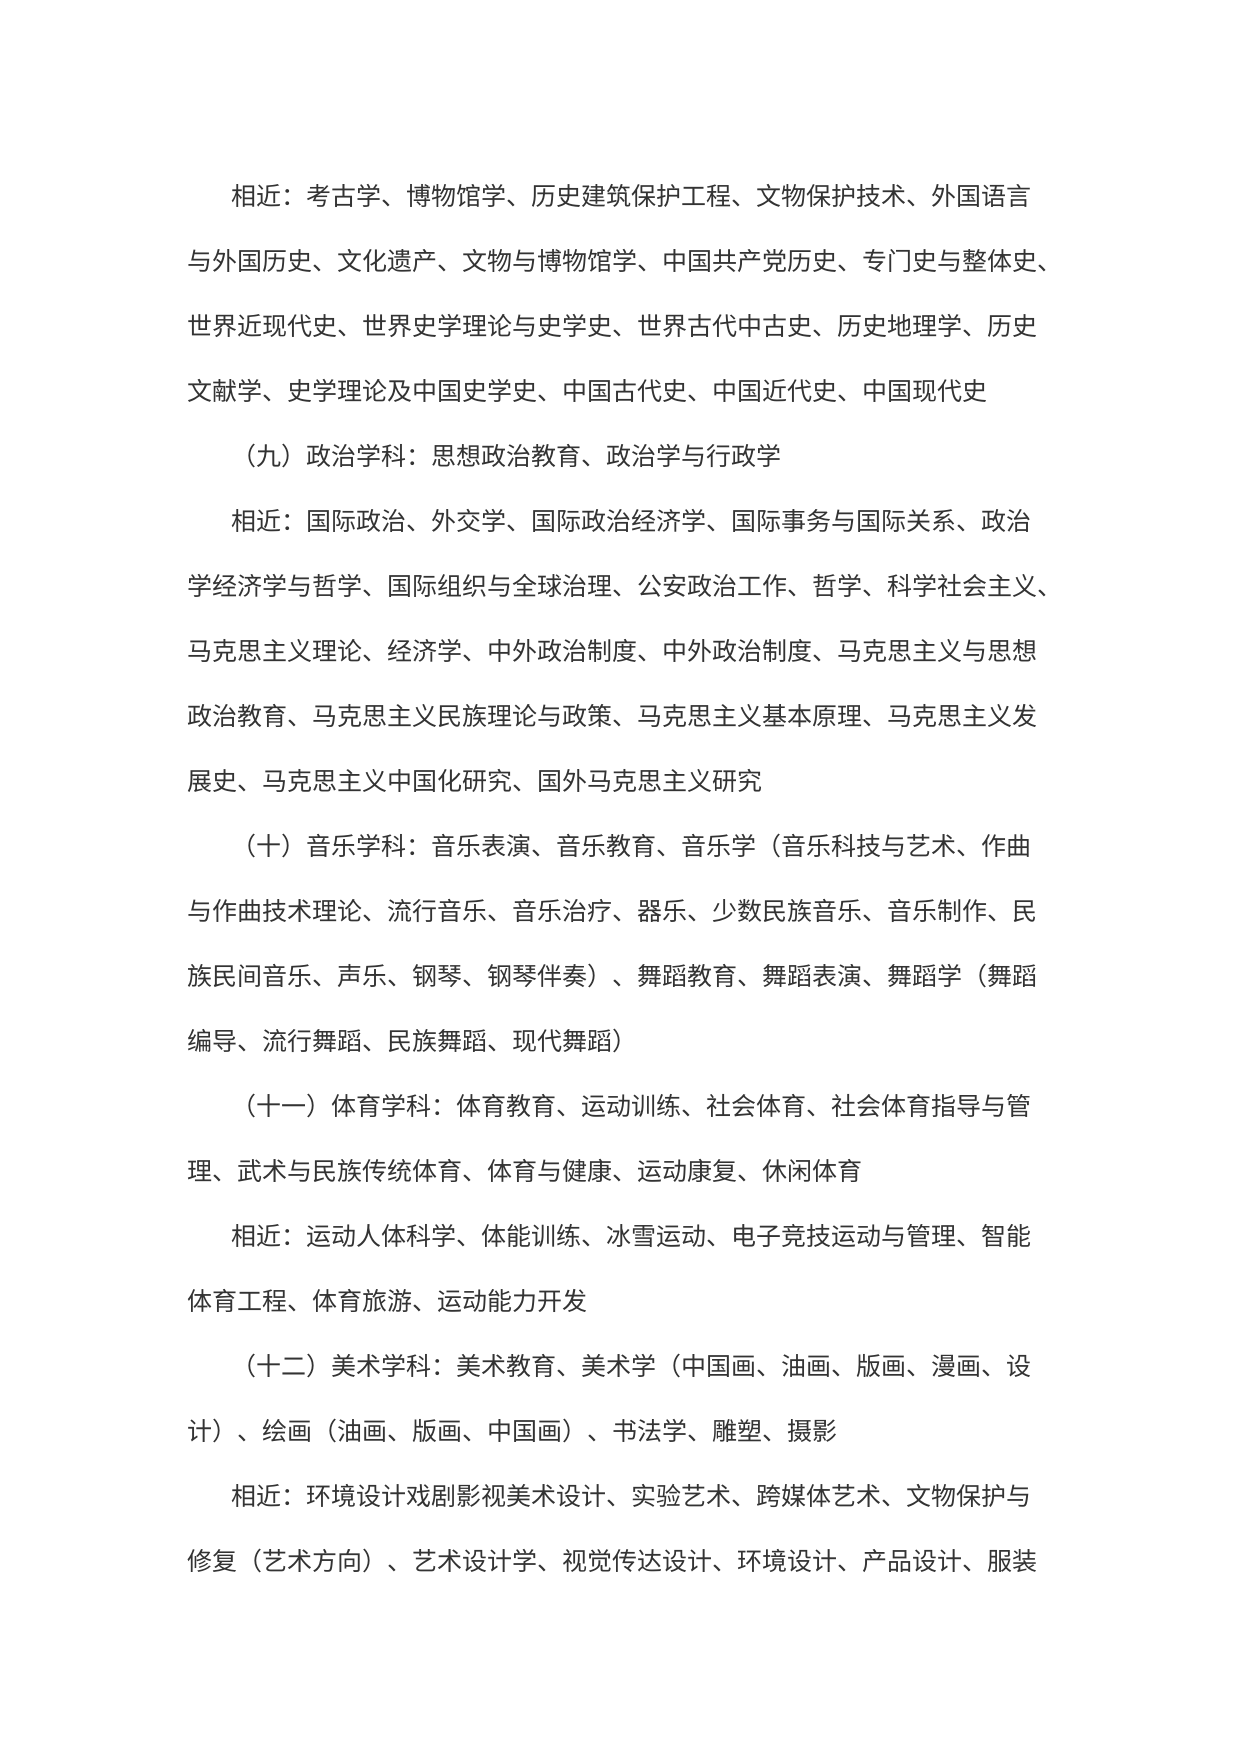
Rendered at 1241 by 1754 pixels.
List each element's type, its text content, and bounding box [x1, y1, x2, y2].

text 相近：运动人体科学、体能训练、冰雪运动、电子竞技运动与管理、智能体育工程、体育旅游、运动能力开发 [187, 1202, 1053, 1332]
text （九）政治学科：思想政治教育、政治学与行政学 [187, 422, 1053, 487]
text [187, 1462, 1053, 1592]
text （十一）体育学科：体育教育、运动训练、社会体育、社会体育指导与管理、武术与民族传统体育、体育与健康、运动康复、休闲体育 [187, 1072, 1053, 1202]
text 相近：国际政治、外交学、国际政治经济学、国际事务与国际关系、政治学经济学与哲学、国际组织与全球治理、公安政治工作、哲学、科学社会主义、马克思主义理论、经济学、中外政治制度、中外政治制度、马克思主义与思想政治教育、马克思主义民族理论与政策、马克思主义基本原理、马克思主义发展史、马克思主义中国化研究、国外马克思主义研究 [187, 487, 1053, 812]
text 相近：考古学、博物馆学、历史建筑保护工程、文物保护技术、外国语言与外国历史、文化遗产、文物与博物馆学、中国共产党历史、专门史与整体史、世界近现代史、世界史学理论与史学史、世界古代中古史、历史地理学、历史文献学、史学理论及中国史学史、中国古代史、中国近代史、中国现代史 [187, 162, 1053, 422]
text （十二）美术学科：美术教育、美术学（中国画、油画、版画、漫画、设计）、绘画（油画、版画、中国画）、书法学、雕塑、摄影 [187, 1332, 1053, 1462]
text （十）音乐学科：音乐表演、音乐教育、音乐学（音乐科技与艺术、作曲与作曲技术理论、流行音乐、音乐治疗、器乐、少数民族音乐、音乐制作、民族民间音乐、声乐、钢琴、钢琴伴奏）、舞蹈教育、舞蹈表演、舞蹈学（舞蹈编导、流行舞蹈、民族舞蹈、现代舞蹈） [187, 812, 1053, 1072]
